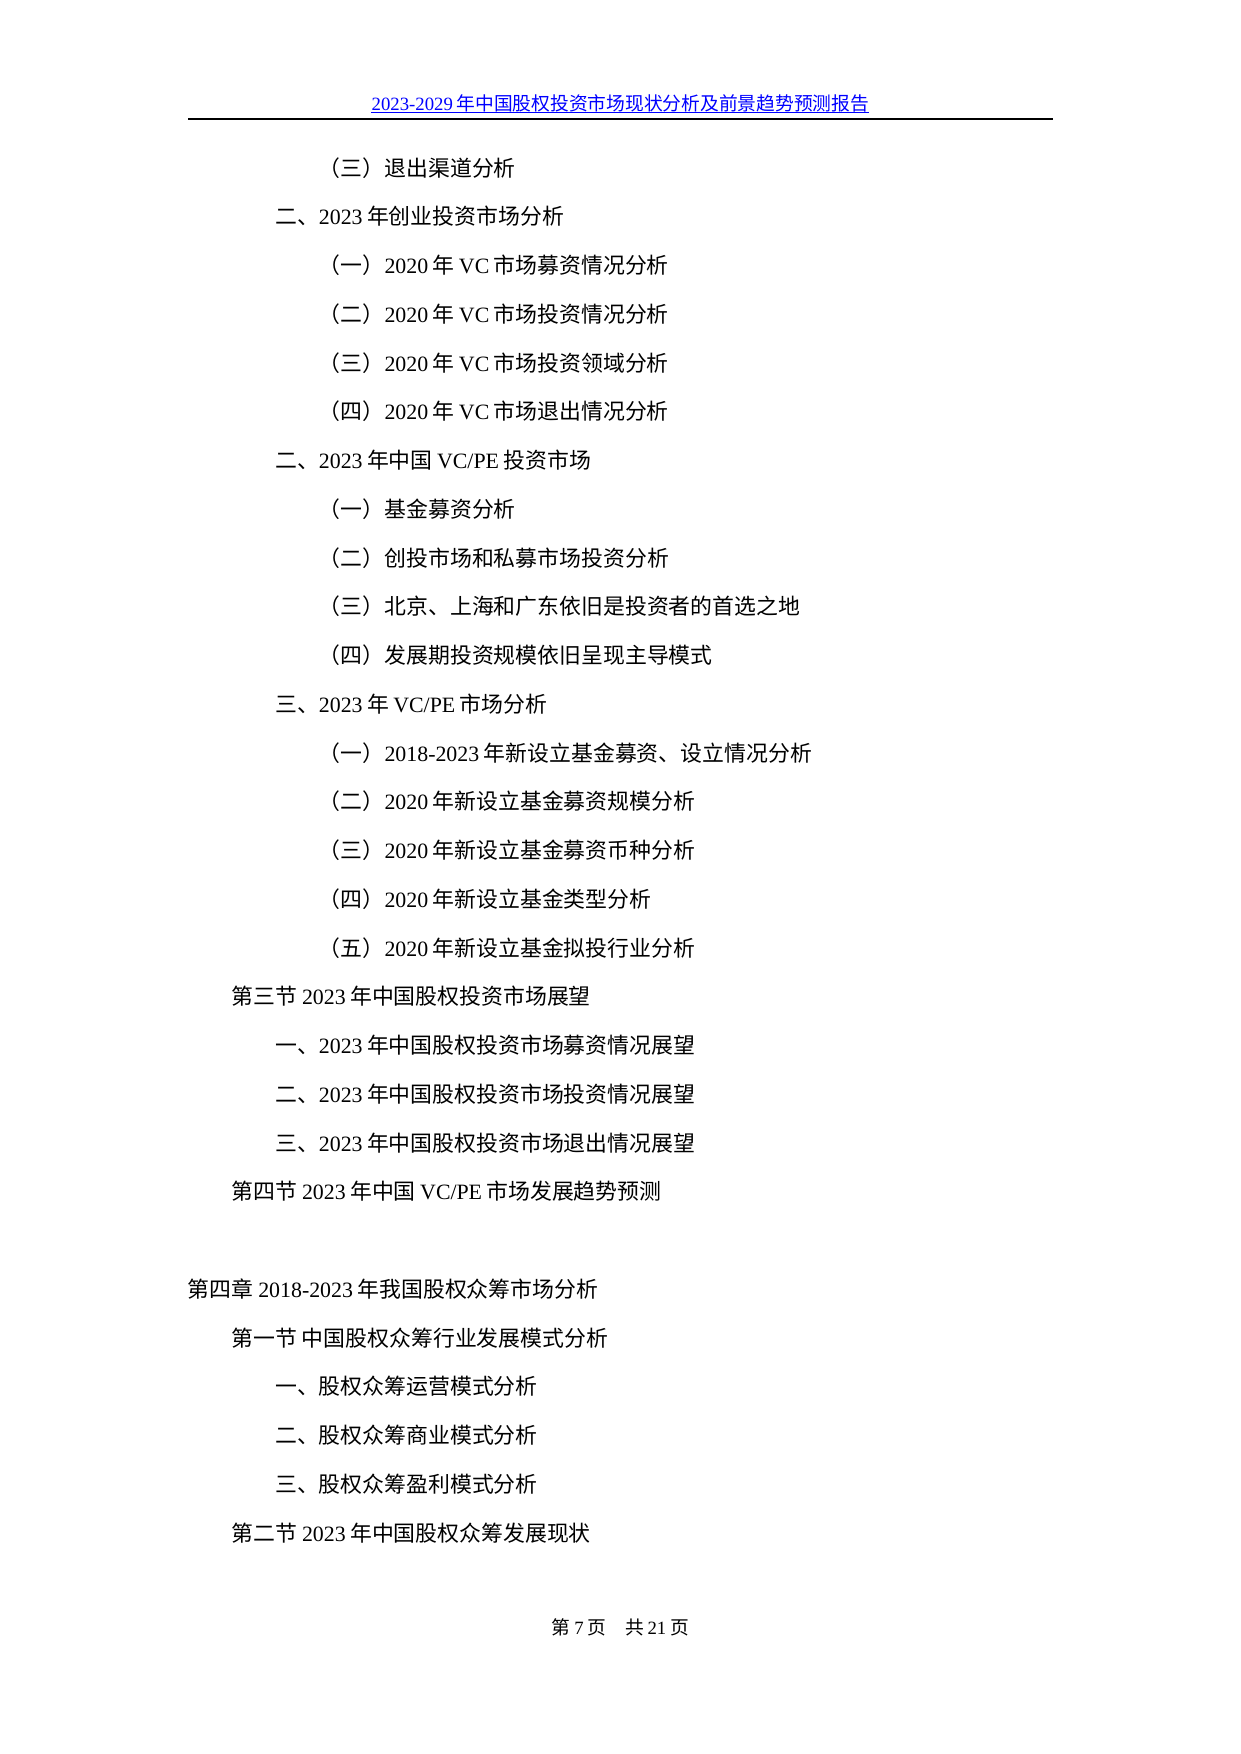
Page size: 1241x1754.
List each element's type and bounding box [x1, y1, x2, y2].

text [187, 150, 1053, 1548]
